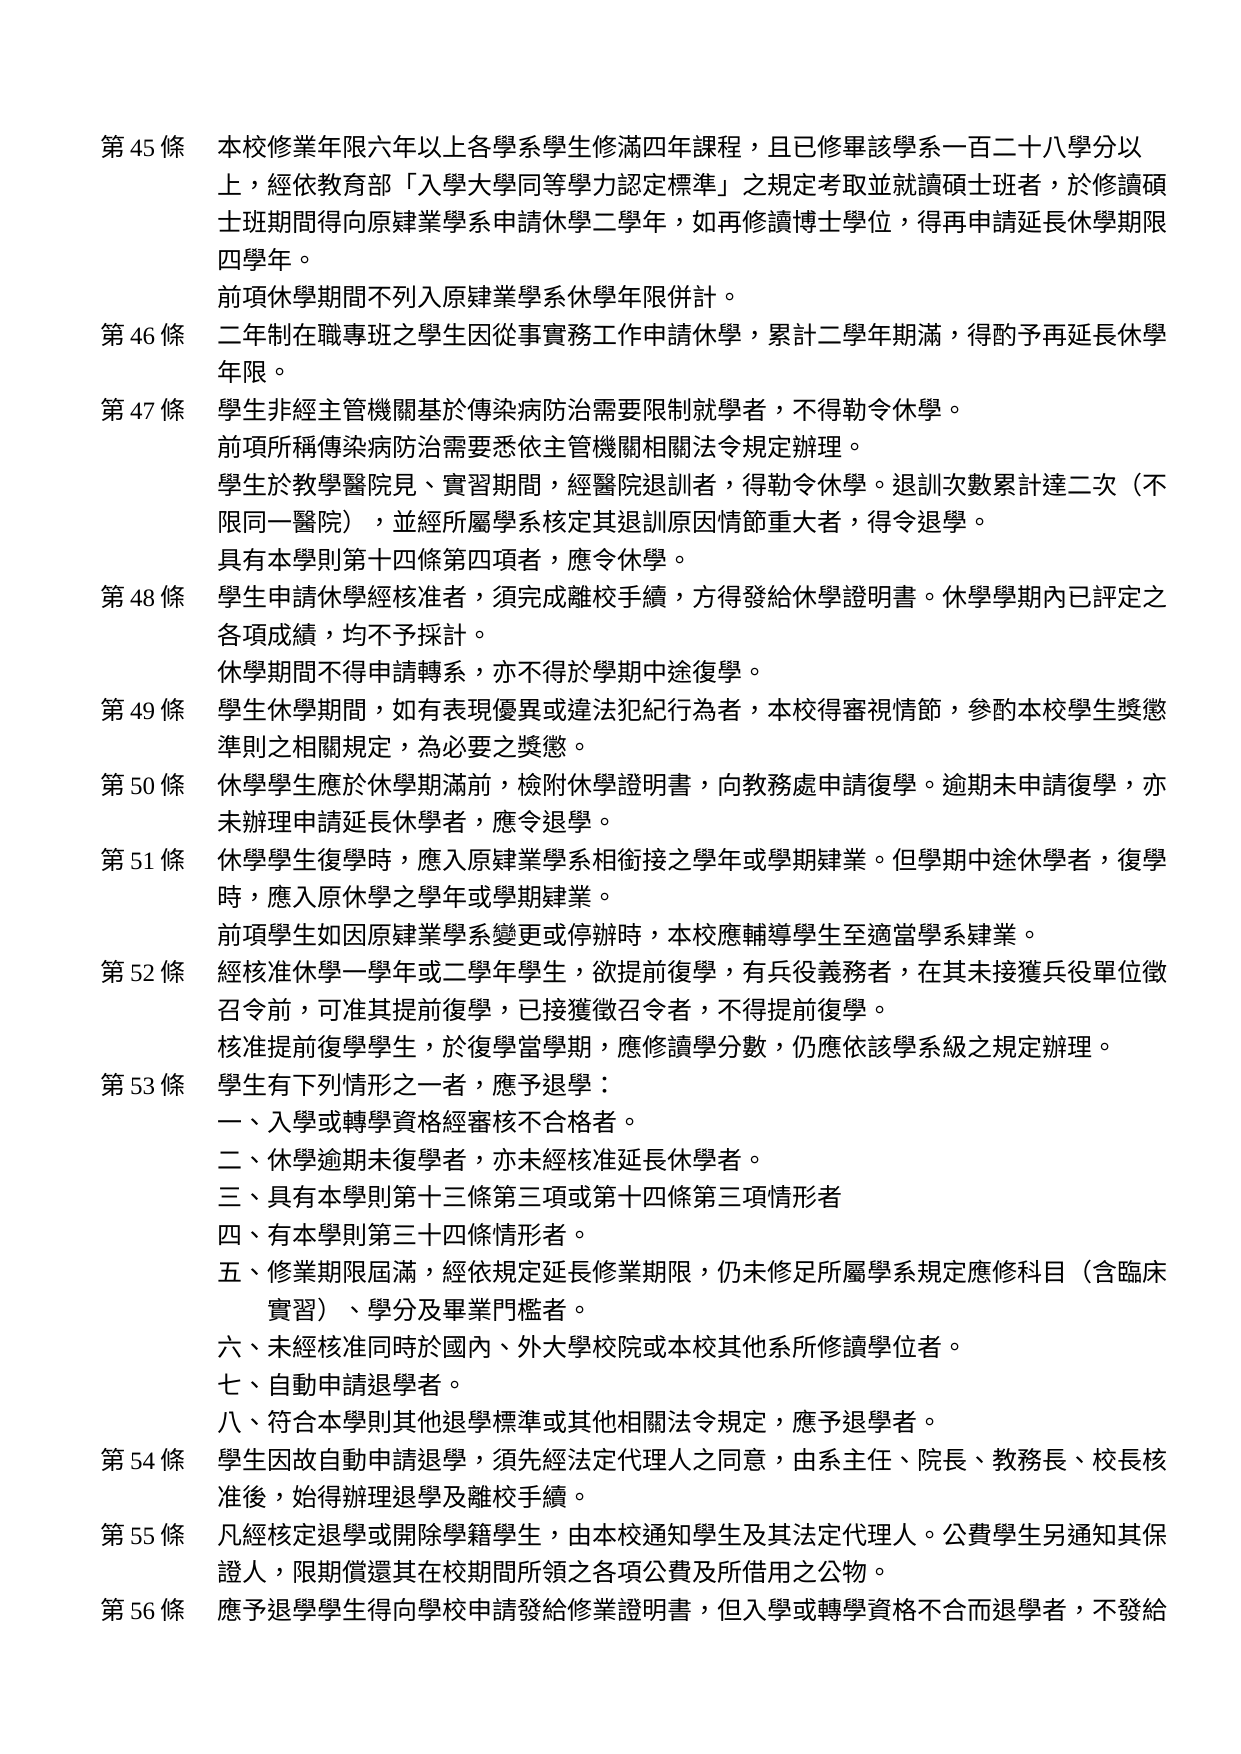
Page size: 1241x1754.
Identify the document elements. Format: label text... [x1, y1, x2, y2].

table_cell 第55條 [89, 1515, 206, 1589]
table_cell 第50條 [89, 765, 206, 839]
table_cell 第54條 [89, 1440, 206, 1514]
table_cell 第51條 [89, 840, 206, 952]
table_cell 第47條 [89, 390, 206, 577]
table_cell 學生休學期間，如有表現優異或違法犯紀行為者，本校得審視情節，參酌本校學生獎懲準則之相關規定，為必要之獎懲。 [206, 690, 1181, 764]
table_cell 經核准休學一學年或二學年學生，欲提前復學，有兵役義務者，在其未接獲兵役單位徵召令前，可准其提前復學，已接獲徵召令者，不得提前復學。 核准提前復學學生，於復學當學期，應修讀學分數，仍應依該學系級之規定辦理。 [206, 952, 1181, 1064]
table_cell 第52條 [89, 952, 206, 1064]
table_cell 凡經核定退學或開除學籍學生，由本校通知學生及其法定代理人。公費學生另通知其保證人，限期償還其在校期間所領之各項公費及所借用之公物。 [206, 1515, 1181, 1589]
table_cell 學生非經主管機關基於傳染病防治需要限制就學者，不得勒令休學。 前項所稱傳染病防治需要悉依主管機關相關法令規定辦理。 學生於教學醫院見、實習期間，經醫院退訓者，得勒令休學。退訓次數累計達二次（不限同一醫院），並經所屬學系核定其退訓原因情節重大者，得令退學。 具有本學則第十四條第四項者，應令休學。 [206, 390, 1181, 577]
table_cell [206, 1590, 1181, 1627]
table_cell 第46條 [89, 315, 206, 389]
table_cell 學生申請休學經核准者，須完成離校手續，方得發給休學證明書。休學學期內已評定之各項成績，均不予採計。 休學期間不得申請轉系，亦不得於學期中途復學。 [206, 577, 1181, 689]
table_cell 第53條 [89, 1065, 206, 1439]
table_cell 第49條 [89, 690, 206, 764]
table_cell 第45條 [89, 127, 206, 314]
table_cell 二年制在職專班之學生因從事實務工作申請休學，累計二學年期滿，得酌予再延長休學年限。 [206, 315, 1181, 389]
table_cell 休學學生應於休學期滿前，檢附休學證明書，向教務處申請復學。逾期未申請復學，亦未辦理申請延長休學者，應令退學。 [206, 765, 1181, 839]
table_cell 休學學生復學時，應入原肄業學系相銜接之學年或學期肄業。但學期中途休學者，復學時，應入原休學之學年或學期肄業。 前項學生如因原肄業學系變更或停辦時，本校應輔導學生至適當學系肄業。 [206, 840, 1181, 952]
table_cell 學生因故自動申請退學，須先經法定代理人之同意，由系主任、院長、教務長、校長核准後，始得辦理退學及離校手續。 [206, 1440, 1181, 1514]
table_cell 第56條 [89, 1590, 206, 1627]
table_cell 本校修業年限六年以上各學系學生修滿四年課程，且已修畢該學系一百二十八學分以上，經依教育部「入學大學同等學力認定標準」之規定考取並就讀碩士班者，於修讀碩士班期間得向原肄業學系申請休學二學年，如再修讀博士學位，得再申請延長休學期限四學年。 前項休學期間不列入原肄業學系休學年限併計。 [206, 127, 1181, 314]
table_cell 第48條 [89, 577, 206, 689]
table_cell 學生有下列情形之一者，應予退學： 一、入學或轉學資格經審核不合格者。 二、休學逾期未復學者，亦未經核准延長休學者。 三、具有本學則第十三條第三項或第十四條第三項情形者 四、有本學則第三十四條情形者。 五、修業期限屆滿，經依規定延長修業期限，仍未修足所屬學系規定應修科目（含臨床實習）、學分及畢業門檻者。 六、未經核准同時於國內、外大學校院或本校其他系所修讀學位者。 七、自動申請退學者。 八、符合本學則其他退學標準或其他相關法令規定，應予退學者。 [206, 1065, 1181, 1439]
